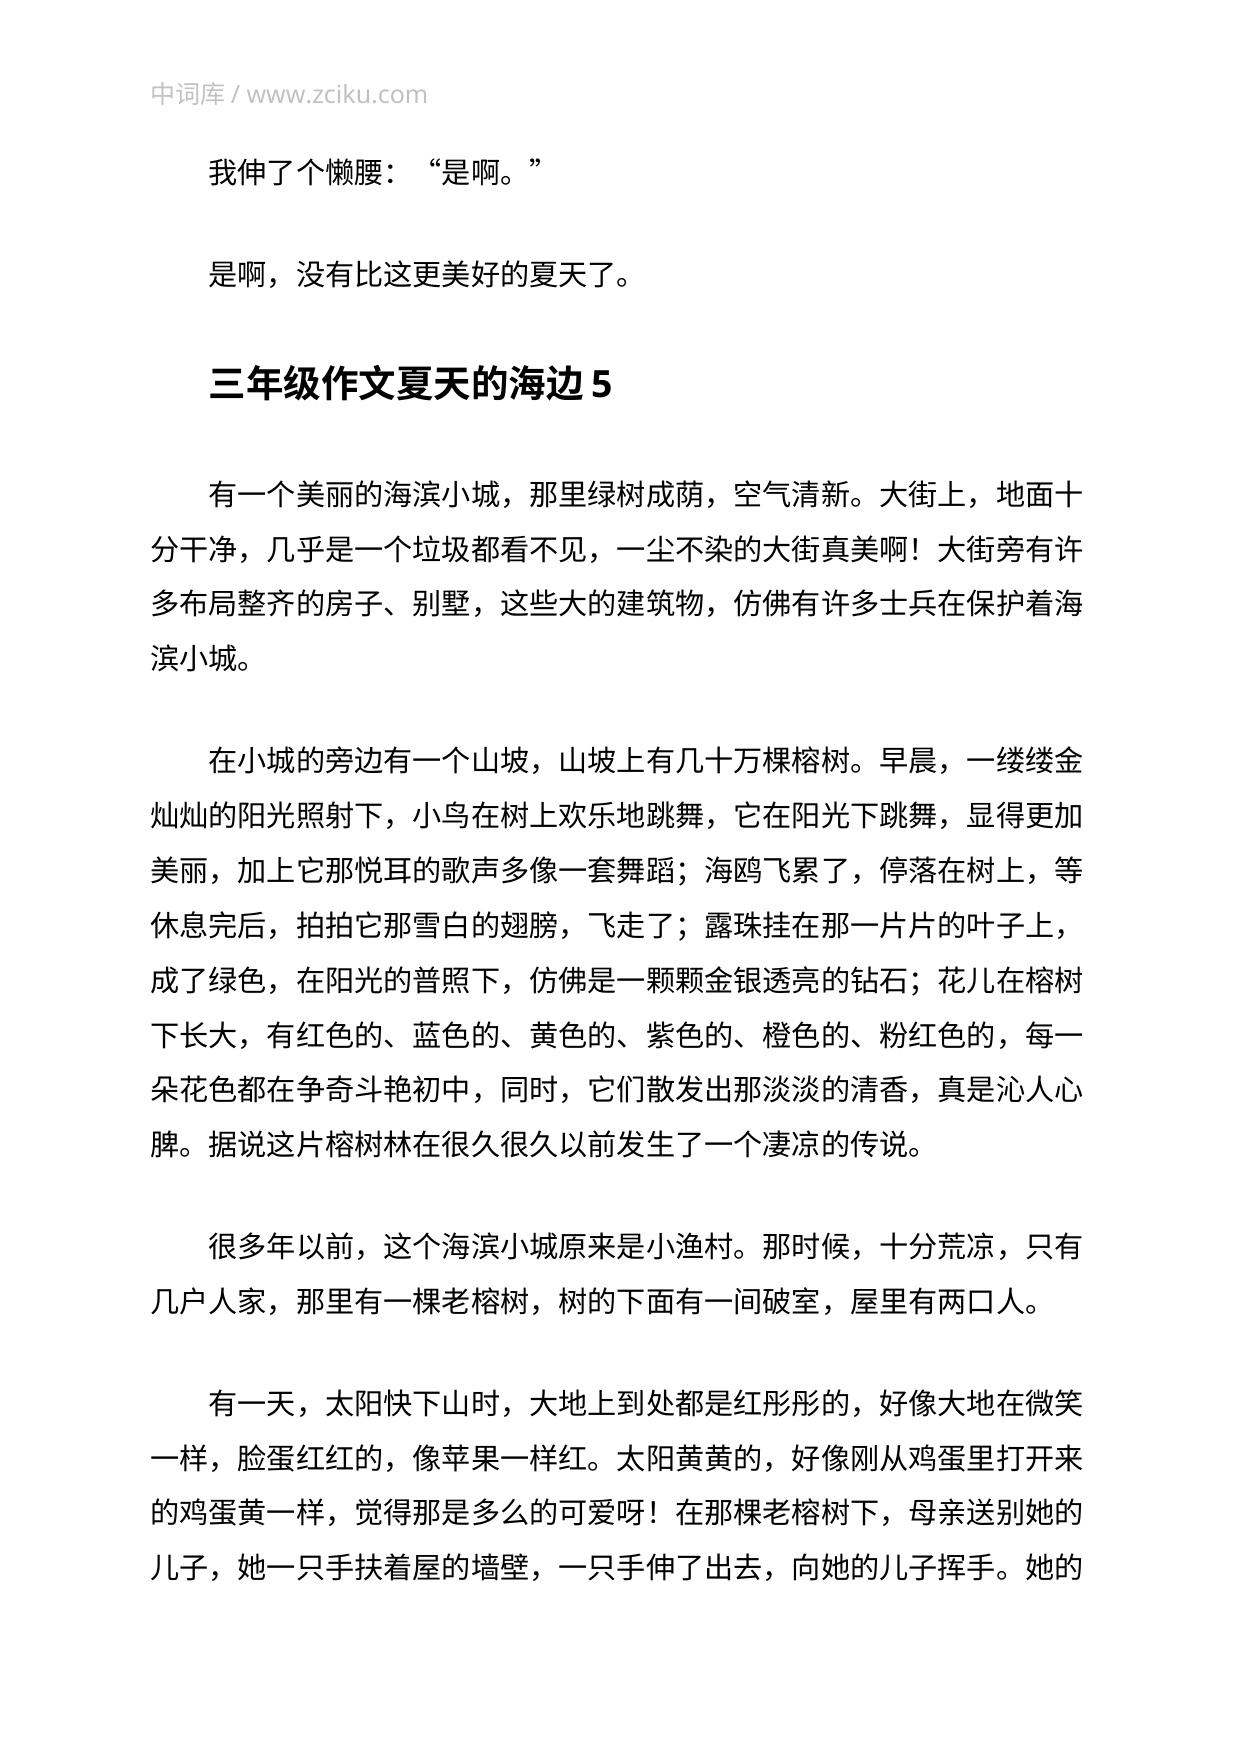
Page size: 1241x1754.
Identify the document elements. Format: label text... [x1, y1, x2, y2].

text 三年级作文夏天的海边5 [150, 353, 1090, 408]
text 很多年以前，这个海滨小城原来是小渔村。那时候，十分荒凉，只有几户人家，那里有一棵老榕树，树的下面有一间破室，屋里有两口人。 [150, 1224, 1090, 1321]
text 是啊，没有比这更美好的夏天了。 [150, 252, 1090, 294]
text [150, 1380, 1090, 1587]
text 我伸了个懒腰：“是啊。” [150, 150, 1090, 192]
text 有一个美丽的海滨小城，那里绿树成荫，空气清新。大街上，地面十分干净，几乎是一个垃圾都看不见，一尘不染的大街真美啊！大街旁有许多布局整齐的房子、别墅，这些大的建筑物，仿佛有许多士兵在保护着海滨小城。 [150, 471, 1090, 678]
text 在小城的旁边有一个山坡，山坡上有几十万棵榕树。早晨，一缕缕金灿灿的阳光照射下，小鸟在树上欢乐地跳舞，它在阳光下跳舞，显得更加美丽，加上它那悦耳的歌声多像一套舞蹈；海鸥飞累了，停落在树上，等休息完后，拍拍它那雪白的翅膀，飞走了；露珠挂在那一片片的叶子上，成了绿色，在阳光的普照下，仿佛是一颗颗金银透亮的钻石；花儿在榕树下长大，有红色的、蓝色的、黄色的、紫色的、橙色的、粉红色的，每一朵花色都在争奇斗艳初中，同时，它们散发出那淡淡的清香，真是沁人心脾。据说这片榕树林在很久很久以前发生了一个凄凉的传说。 [150, 738, 1090, 1164]
